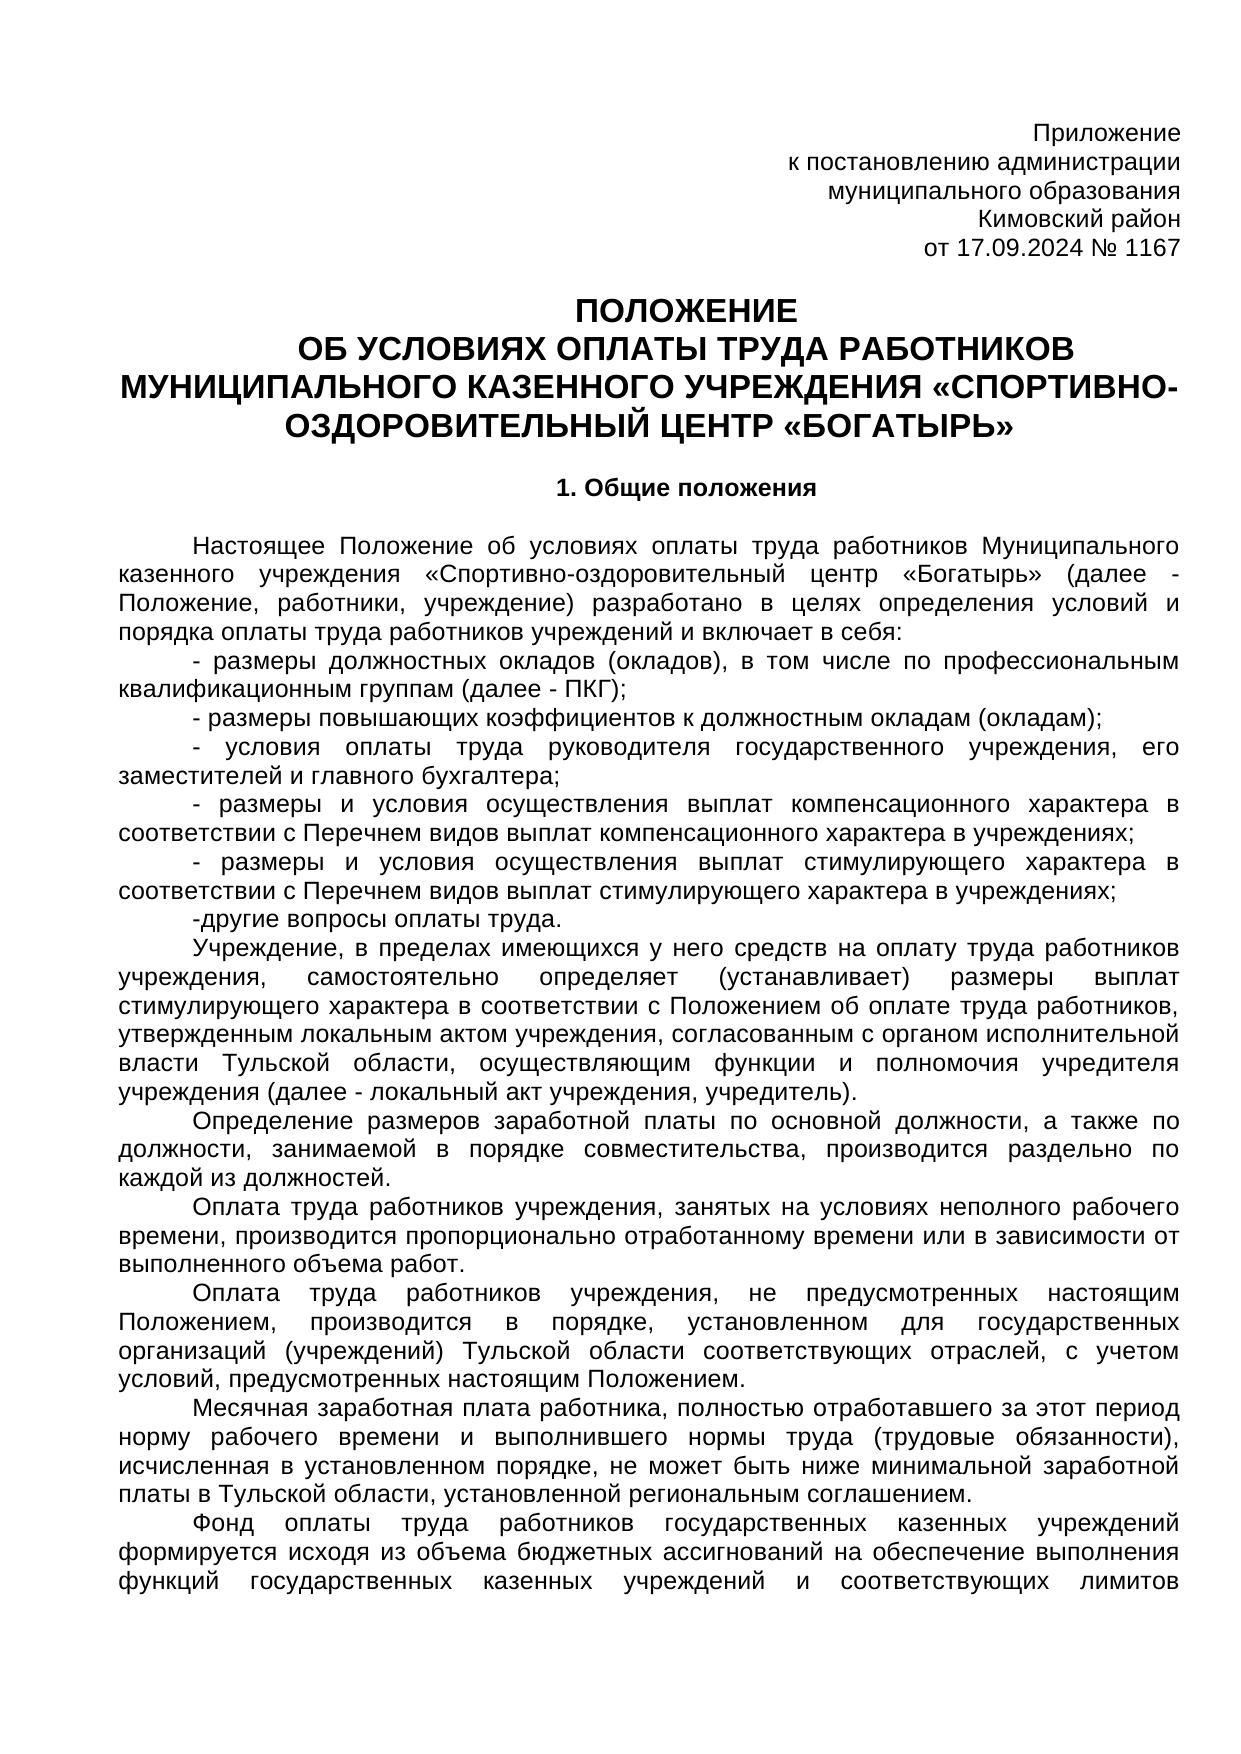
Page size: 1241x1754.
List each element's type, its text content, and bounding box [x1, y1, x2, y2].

text Настоящее Положение об условиях оплаты труда работников Муниципального казенного учреждения «Спортивно-оздоровительный центр «Богатырь» (далее - Положение, работники, учреждение) разработано в целях определения условий и порядка оплаты труда работников учреждений и включает в себя: [118, 531, 1181, 646]
text ПОЛОЖЕНИЕ [118, 291, 1181, 329]
text Оплата труда работников учреждения, не предусмотренных настоящим Положением, производится в порядке, установленном для государственных организаций (учреждений) Тульской области соответствующих отраслей, с учетом условий, предусмотренных настоящим Положением. [118, 1278, 1181, 1393]
text - размеры повышающих коэффициентов к должностным окладам (окладам); [118, 703, 1181, 732]
text Определение размеров заработной платы по основной должности, а также по должности, занимаемой в порядке совместительства, производится раздельно по каждой из должностей. [118, 1106, 1181, 1192]
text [118, 1508, 1181, 1594]
text 1. Общие положения [118, 473, 1181, 502]
text Приложение [118, 118, 1181, 147]
text Учреждение, в пределах имеющихся у него средств на оплату труда работников учреждения, самостоятельно определяет (устанавливает) размеры выплат стимулирующего характера в соответствии с Положением об оплате труда работников, утвержденным локальным актом учреждения, согласованным с органом исполнительной власти Тульской области, осуществляющим функции и полномочия учредителя учреждения (далее - локальный акт учреждения, учредитель). [118, 933, 1181, 1106]
text - условия оплаты труда руководителя государственного учреждения, его заместителей и главного бухгалтера; [118, 732, 1181, 789]
text ОБ УСЛОВИЯХ ОПЛАТЫ ТРУДА РАБОТНИКОВ МУНИЦИПАЛЬНОГО КАЗЕННОГО УЧРЕЖДЕНИЯ «СПОРТИВНО-ОЗДОРОВИТЕЛЬНЫЙ ЦЕНТР «БОГАТЫРЬ» [118, 329, 1181, 444]
text Месячная заработная плата работника, полностью отработавшего за этот период норму рабочего времени и выполнившего нормы труда (трудовые обязанности), исчисленная в установленном порядке, не может быть ниже минимальной заработной платы в Тульской области, установленной региональным соглашением. [118, 1393, 1181, 1508]
text - размеры и условия осуществления выплат компенсационного характера в соответствии с Перечнем видов выплат компенсационного характера в учреждениях; [118, 789, 1181, 847]
text - размеры должностных окладов (окладов), в том числе по профессиональным квалификационным группам (далее - ПКГ); [118, 646, 1181, 703]
text от 17.09.2024 № 1167 [118, 233, 1181, 262]
text - размеры и условия осуществления выплат стимулирующего характера в соответствии с Перечнем видов выплат стимулирующего характера в учреждениях; [118, 847, 1181, 904]
text Оплата труда работников учреждения, занятых на условиях неполного рабочего времени, производится пропорционально отработанному времени или в зависимости от выполненного объема работ. [118, 1192, 1181, 1278]
text муниципального образования [118, 176, 1181, 204]
text -другие вопросы оплаты труда. [118, 904, 1181, 933]
text Кимовский район [118, 204, 1181, 233]
text к постановлению администрации [118, 147, 1181, 176]
